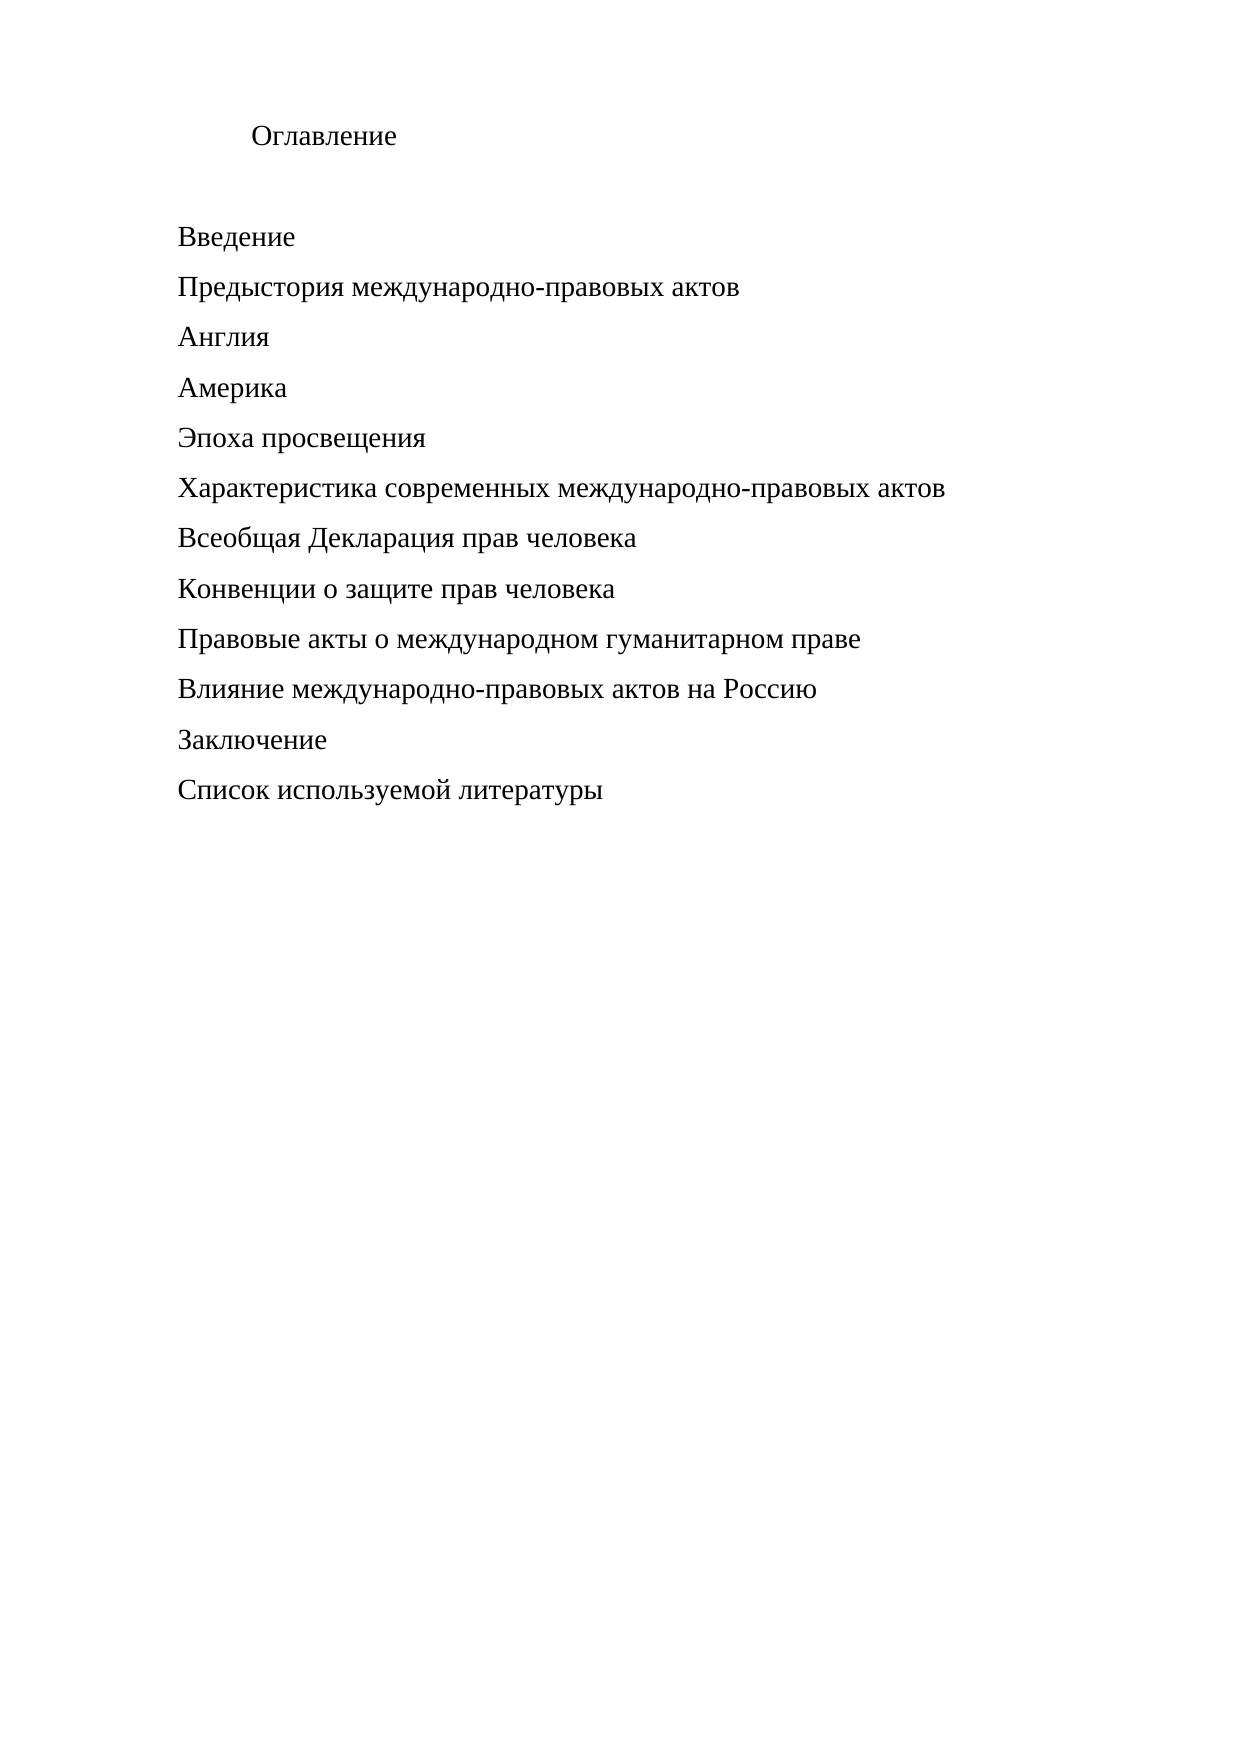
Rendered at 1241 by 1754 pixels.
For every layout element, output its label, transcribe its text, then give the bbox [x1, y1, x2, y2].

text Заключение [177, 722, 1152, 755]
text Правовые акты о международном гуманитарном праве [177, 621, 1152, 655]
text Оглавление [177, 118, 1152, 152]
text Введение [177, 219, 1152, 252]
text Англия [177, 319, 1152, 353]
text Всеобщая Декларация прав человека [177, 521, 1152, 554]
text Список используемой литературы [177, 772, 1152, 806]
text Америка [177, 370, 1152, 403]
text Конвенции о защите прав человека [177, 571, 1152, 604]
text Характеристика современных международно-правовых актов [177, 470, 1152, 504]
text Влияние международно-правовых актов на Россию [177, 672, 1152, 705]
text Предыстория международно-правовых актов [177, 269, 1152, 303]
text Эпоха просвещения [177, 420, 1152, 453]
